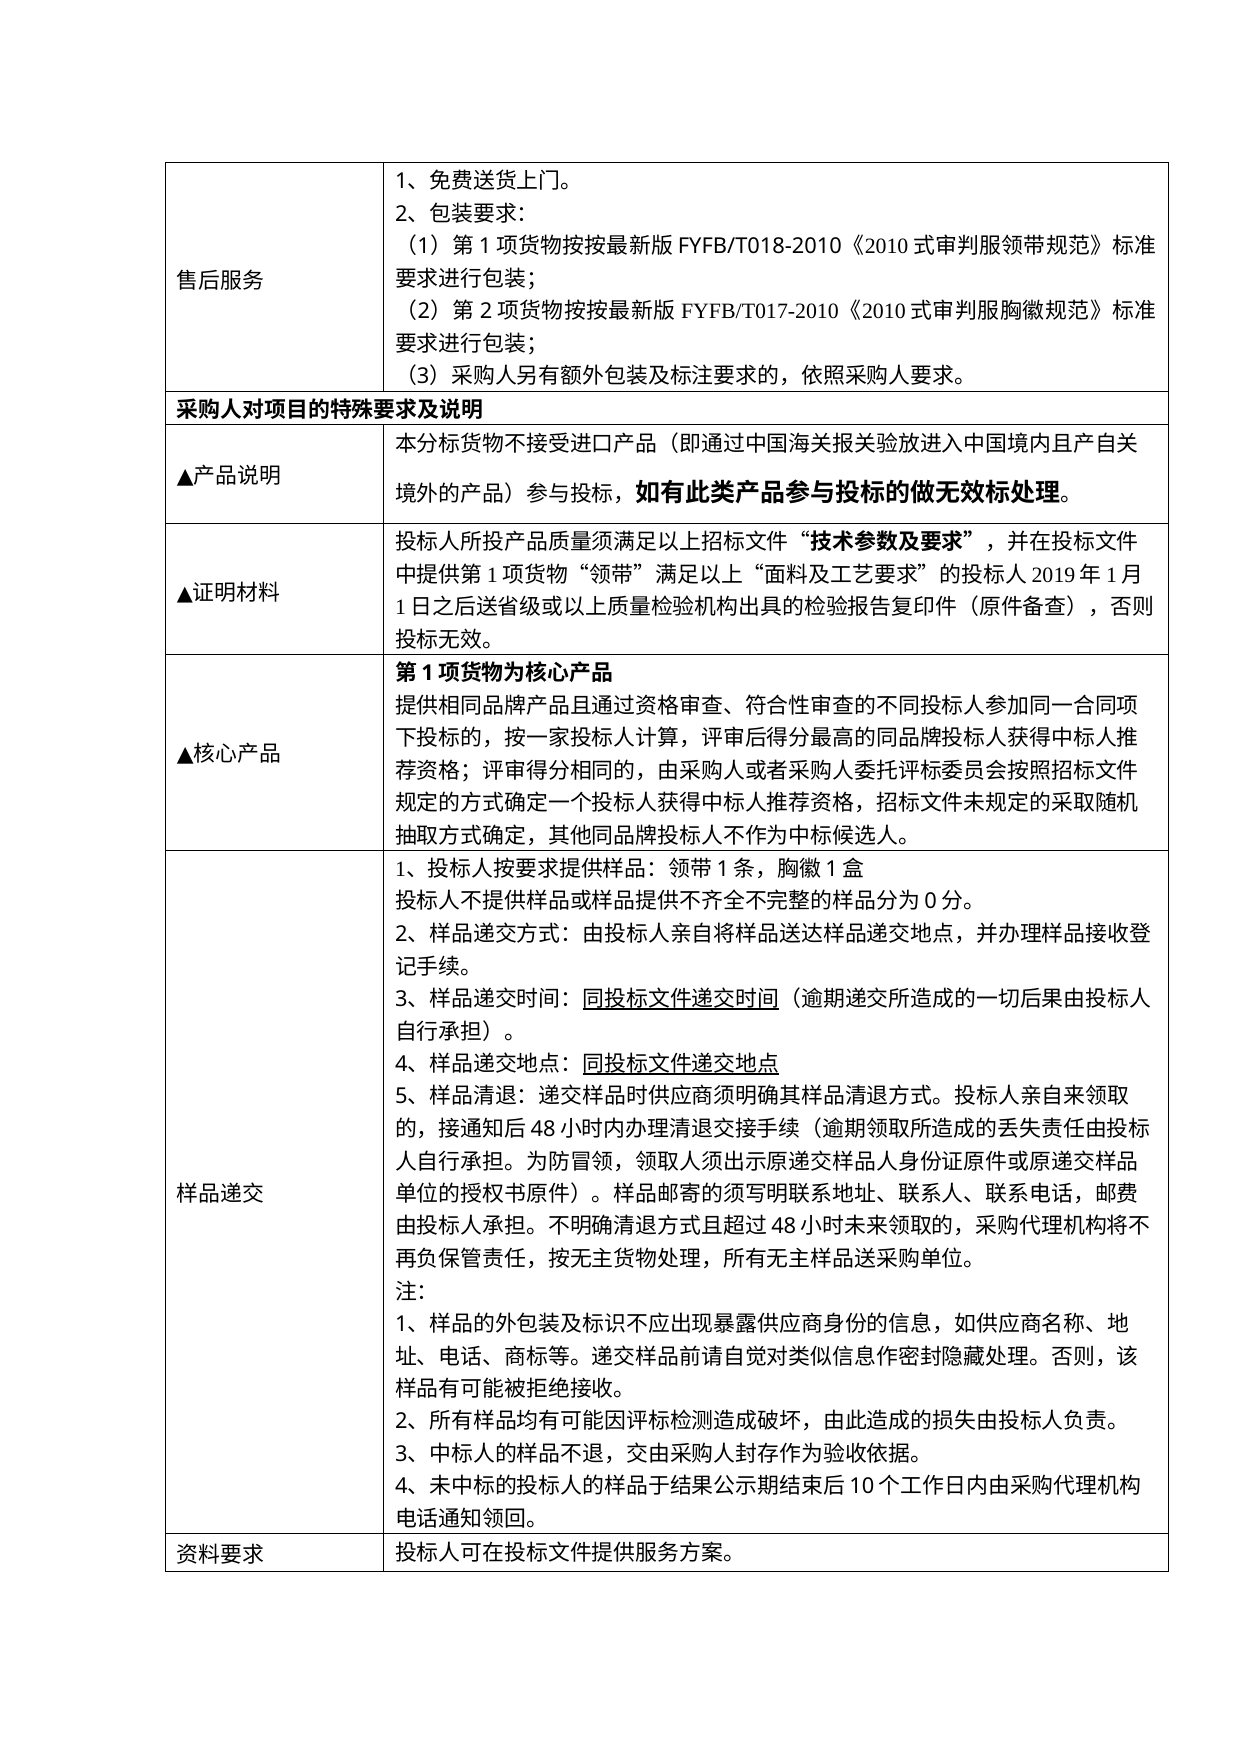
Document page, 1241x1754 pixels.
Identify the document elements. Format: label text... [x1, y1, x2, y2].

table_cell 售后服务 [166, 163, 383, 391]
table_cell 采购人对项目的特殊要求及说明 [166, 392, 1168, 424]
table_cell ▲产品说明 [166, 425, 383, 523]
table_cell 本分标货物不接受进口产品（即通过中国海关报关验放进入中国境内且产自关境外的产品）参与投标，如有此类产品参与投标的做无效标处理。 [384, 425, 1168, 523]
table_cell 样品递交 [166, 851, 383, 1533]
table_cell 第1项货物为核心产品 提供相同品牌产品且通过资格审查、符合性审查的不同投标人参加同一合同项下投标的，按一家投标人计算，评审后得分最高的同品牌投标人获得中标人推荐资格；评审得分相同的，由采购人或者采购人委托评标委员会按照招标文件规定的方式确定一个投标人获得中标人推荐资格，招标文件未规定的采取随机抽取方式确定，其他同品牌投标人不作为中标候选人。 [384, 655, 1168, 850]
table_cell 资料要求 [166, 1534, 383, 1571]
table_cell ▲证明材料 [166, 524, 383, 654]
table_cell 1、投标人按要求提供样品：领带1条，胸徽1盒 投标人不提供样品或样品提供不齐全不完整的样品分为0分。 2、样品递交方式：由投标人亲自将样品送达样品递交地点，并办理样品接收登记手续。 3、样品递交时间：同投标文件递交时间（逾期递交所造成的一切后果由投标人自行承担）。 4、样品递交地点：同投标文件递交地点 5、样品清退：递交样品时供应商须明确其样品清退方式。投标人亲自来领取的，接通知后48小时内办理清退交接手续（逾期领取所造成的丢失责任由投标人自行承担。为防冒领，领取人须出示原递交样品人身份证原件或原递交样品单位的授权书原件）。样品邮寄的须写明联系地址、联系人、联系电话，邮费由投标人承担。不明确清退方式且超过48小时未来领取的，采购代理机构将不再负保管责任，按无主货物处理，所有无主样品送采购单位。 注： 1、样品的外包装及标识不应出现暴露供应商身份的信息，如供应商名称、地址、电话、商标等。递交样品前请自觉对类似信息作密封隐藏处理。否则，该样品有可能被拒绝接收。 2、所有样品均有可能因评标检测造成破坏，由此造成的损失由投标人负责。 3、中标人的样品不退，交由采购人封存作为验收依据。 4、未中标的投标人的样品于结果公示期结束后10个工作日内由采购代理机构电话通知领回。 [384, 851, 1168, 1533]
table_cell 投标人可在投标文件提供服务方案。 [384, 1534, 1168, 1571]
table_cell 投标人所投产品质量须满足以上招标文件“技术参数及要求”，并在投标文件中提供第1项货物“领带”满足以上“面料及工艺要求”的投标人2019年1月1日之后送省级或以上质量检验机构出具的检验报告复印件（原件备查），否则投标无效。 [384, 524, 1168, 654]
table_cell ▲核心产品 [166, 655, 383, 850]
table_cell 1、免费送货上门。 2、包装要求： （1）第1项货物按按最新版FYFB/T018-2010《2010式审判服领带规范》标准要求进行包装； （2）第2项货物按按最新版FYFB/T017-2010《2010式审判服胸徽规范》标准要求进行包装； （3）采购人另有额外包装及标注要求的，依照采购人要求。 [384, 163, 1168, 391]
